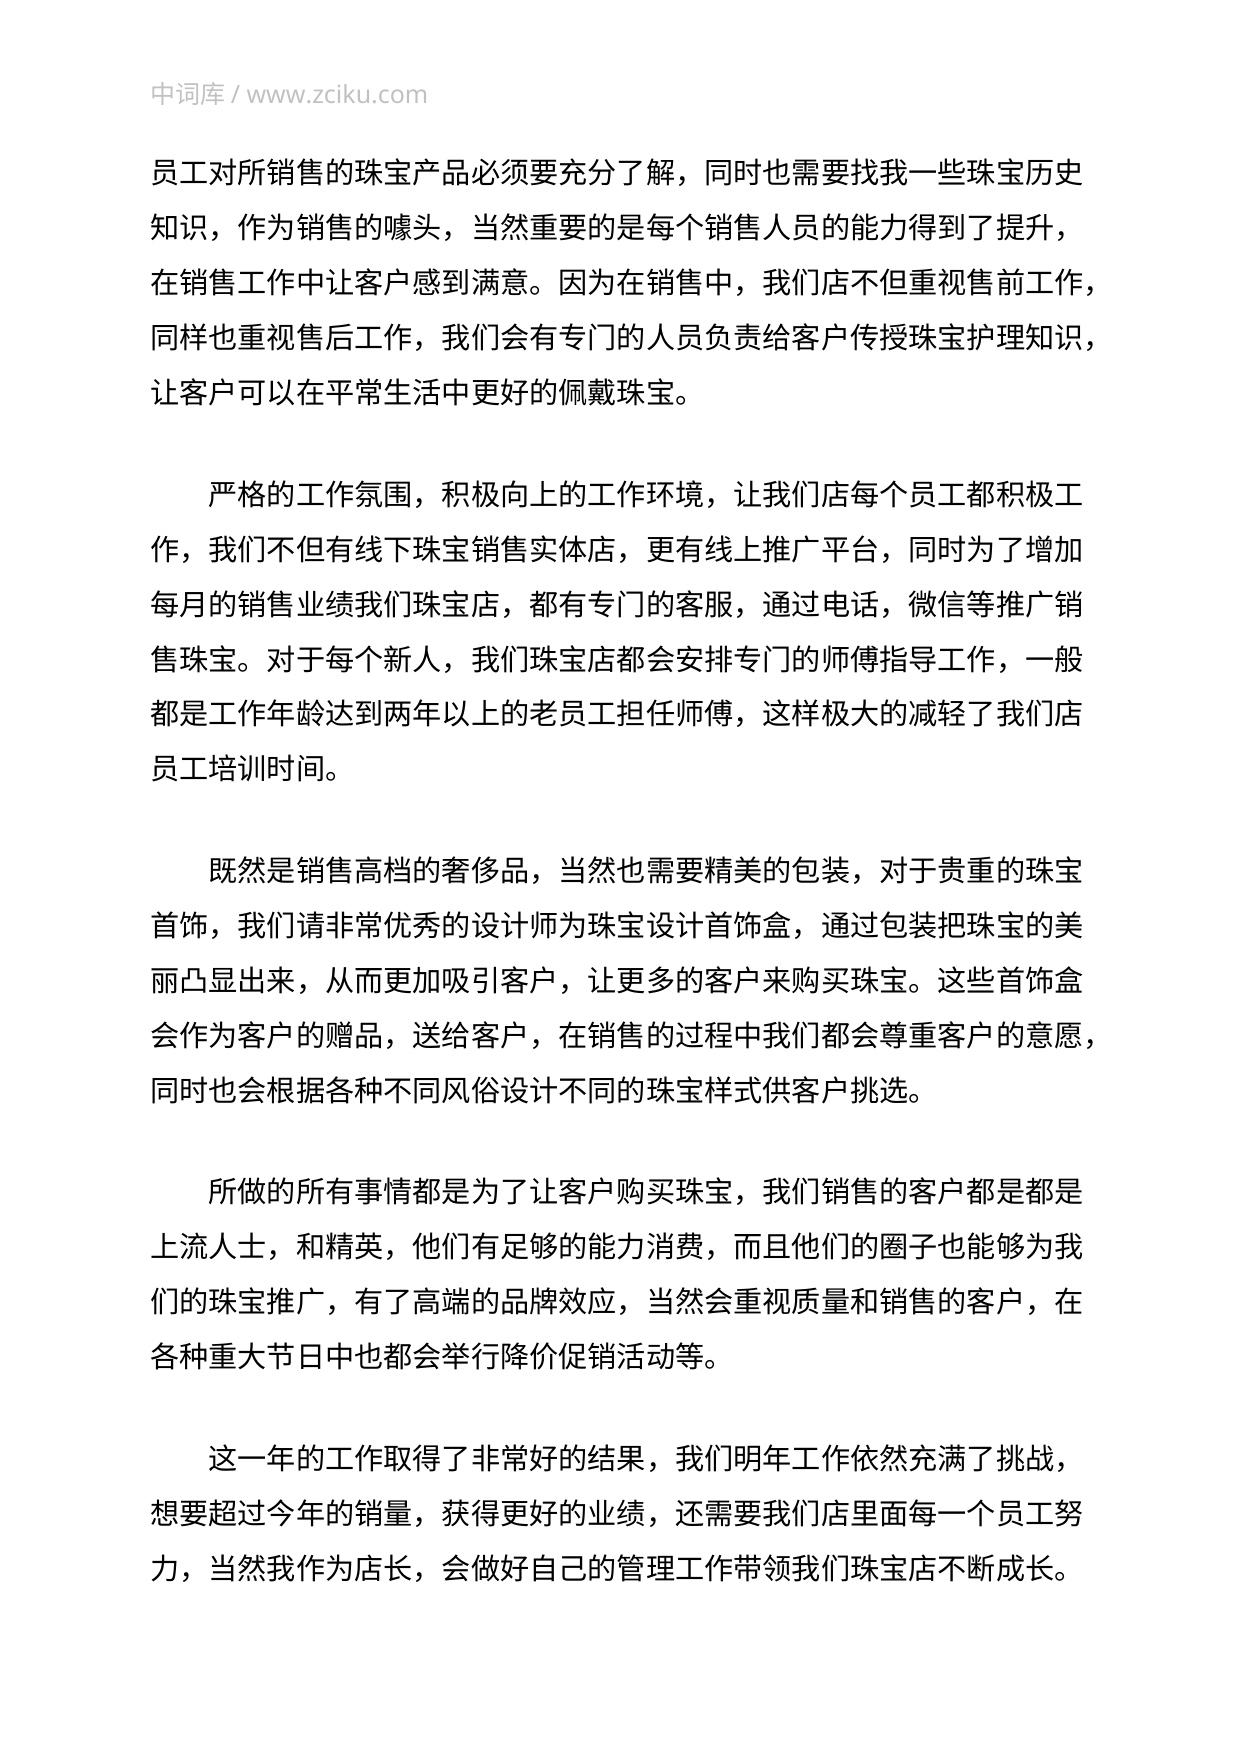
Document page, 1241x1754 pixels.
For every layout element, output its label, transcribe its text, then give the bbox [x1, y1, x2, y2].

text 严格的工作氛围，积极向上的工作环境，让我们店每个员工都积极工作，我们不但有线下珠宝销售实体店，更有线上推广平台，同时为了增加每月的销售业绩我们珠宝店，都有专门的客服，通过电话，微信等推广销售珠宝。对于每个新人，我们珠宝店都会安排专门的师傅指导工作，一般都是工作年龄达到两年以上的老员工担任师傅，这样极大的减轻了我们店员工培训时间。 [150, 471, 1090, 788]
text 既然是销售高档的奢侈品，当然也需要精美的包装，对于贵重的珠宝首饰，我们请非常优秀的设计师为珠宝设计首饰盒，通过包装把珠宝的美丽凸显出来，从而更加吸引客户，让更多的客户来购买珠宝。这些首饰盒会作为客户的赠品，送给客户，在销售的过程中我们都会尊重客户的意愿，同时也会根据各种不同风俗设计不同的珠宝样式供客户挑选。 [150, 848, 1090, 1109]
text 所做的所有事情都是为了让客户购买珠宝，我们销售的客户都是都是上流人士，和精英，他们有足够的能力消费，而且他们的圈子也能够为我们的珠宝推广，有了高端的品牌效应，当然会重视质量和销售的客户，在各种重大节日中也都会举行降价促销活动等。 [150, 1169, 1090, 1376]
text 这一年的工作取得了非常好的结果，我们明年工作依然充满了挑战，想要超过今年的销量，获得更好的业绩，还需要我们店里面每一个员工努力，当然我作为店长，会做好自己的管理工作带领我们珠宝店不断成长。 [150, 1435, 1090, 1587]
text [150, 150, 1090, 412]
